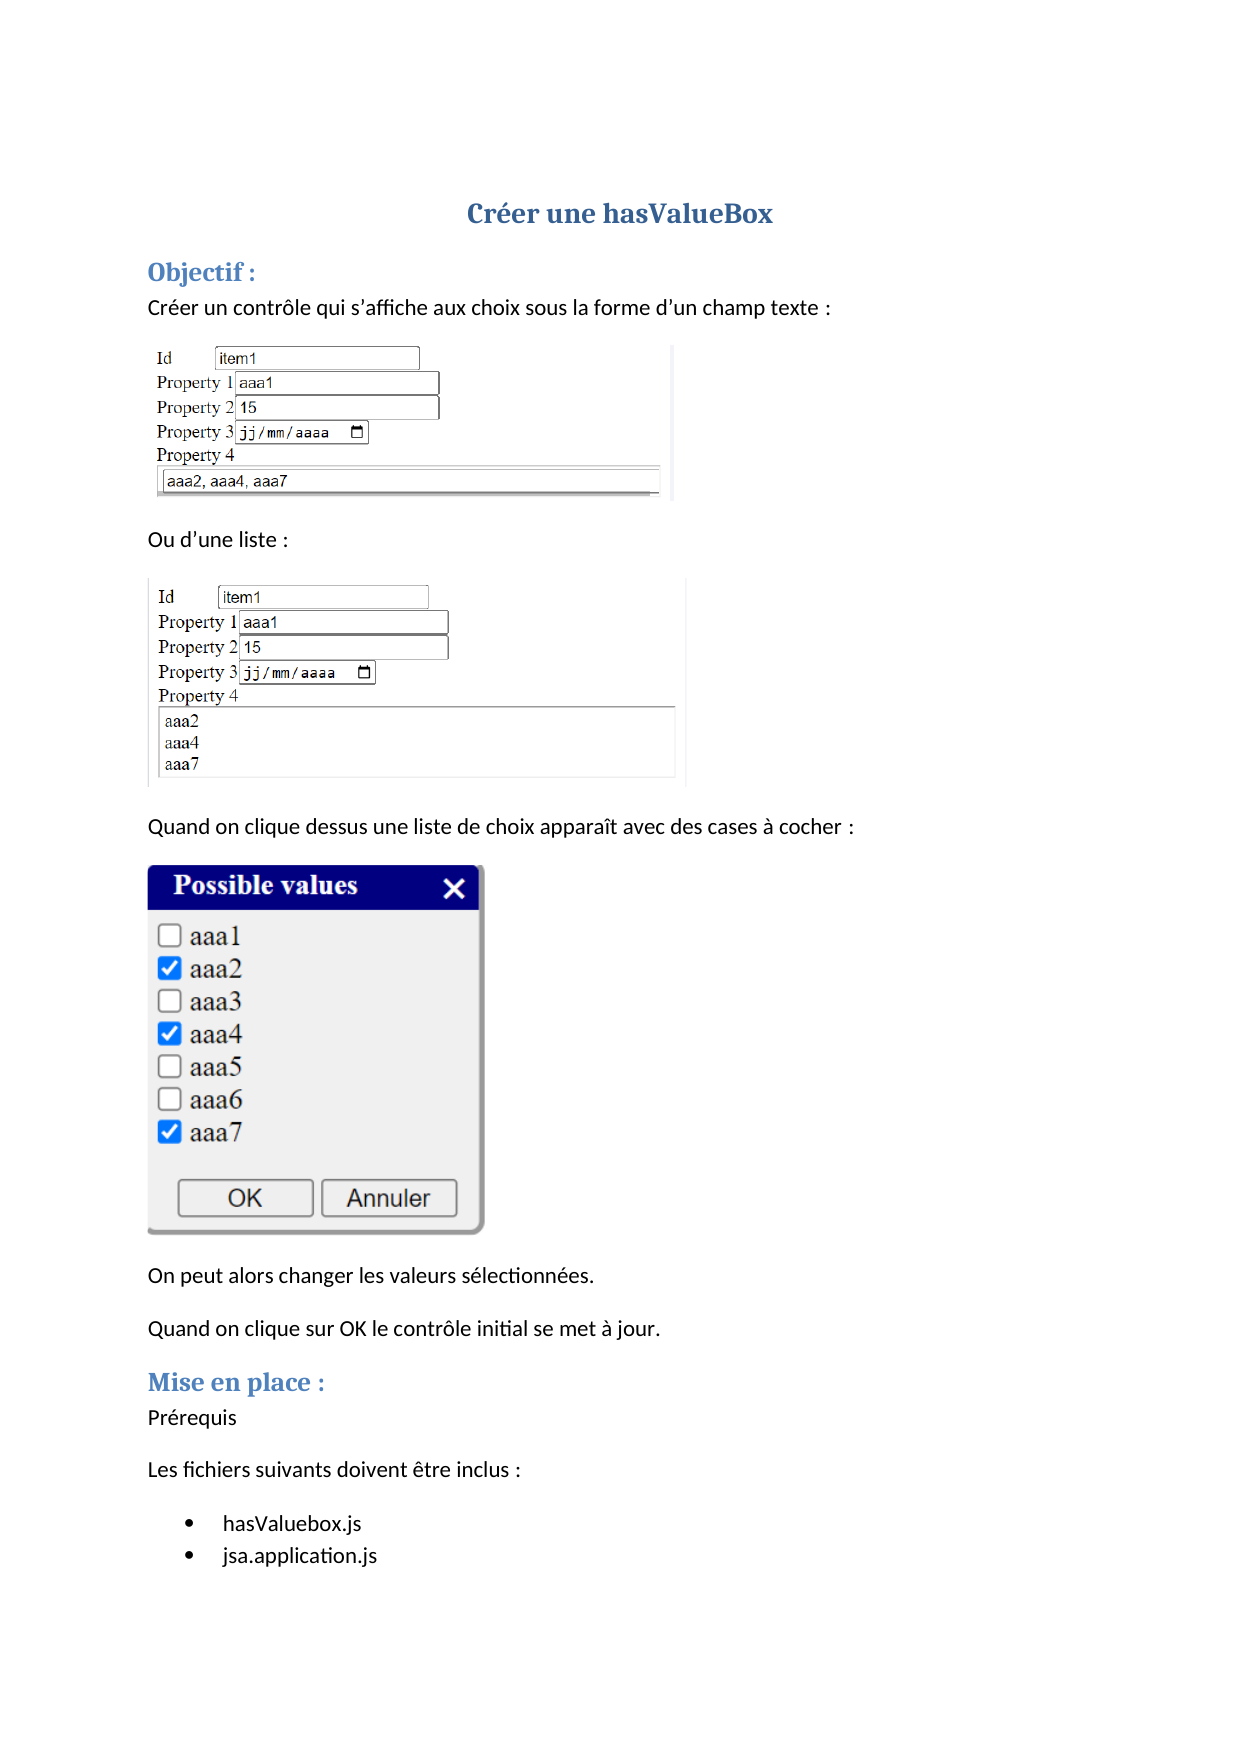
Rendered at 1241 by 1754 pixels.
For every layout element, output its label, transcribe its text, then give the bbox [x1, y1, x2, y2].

picture [147, 865, 486, 1236]
list jsa.application.js [185, 1541, 1093, 1569]
text Quand on clique sur OK le contrôle initial se met à jour. [148, 1314, 1093, 1342]
subtitle Mise en place : [148, 1367, 1093, 1398]
subtitle Objectif : [148, 257, 1093, 288]
picture [147, 345, 674, 501]
text Prérequis [148, 1403, 1093, 1431]
text Les fichiers suivants doivent être inclus : [148, 1456, 1093, 1484]
text On peut alors changer les valeurs sélectionnées. [148, 1261, 1093, 1289]
picture [147, 578, 687, 787]
text Ou d’une liste : [148, 525, 1093, 553]
subtitle Créer une hasValueBox [148, 198, 1093, 231]
text Quand on clique dessus une liste de choix apparaît avec des cases à cocher : [148, 812, 1093, 840]
text Créer un contrôle qui s’affiche aux choix sous la forme d’un champ texte : [148, 293, 1093, 321]
list hasValuebox.js [185, 1509, 1093, 1537]
